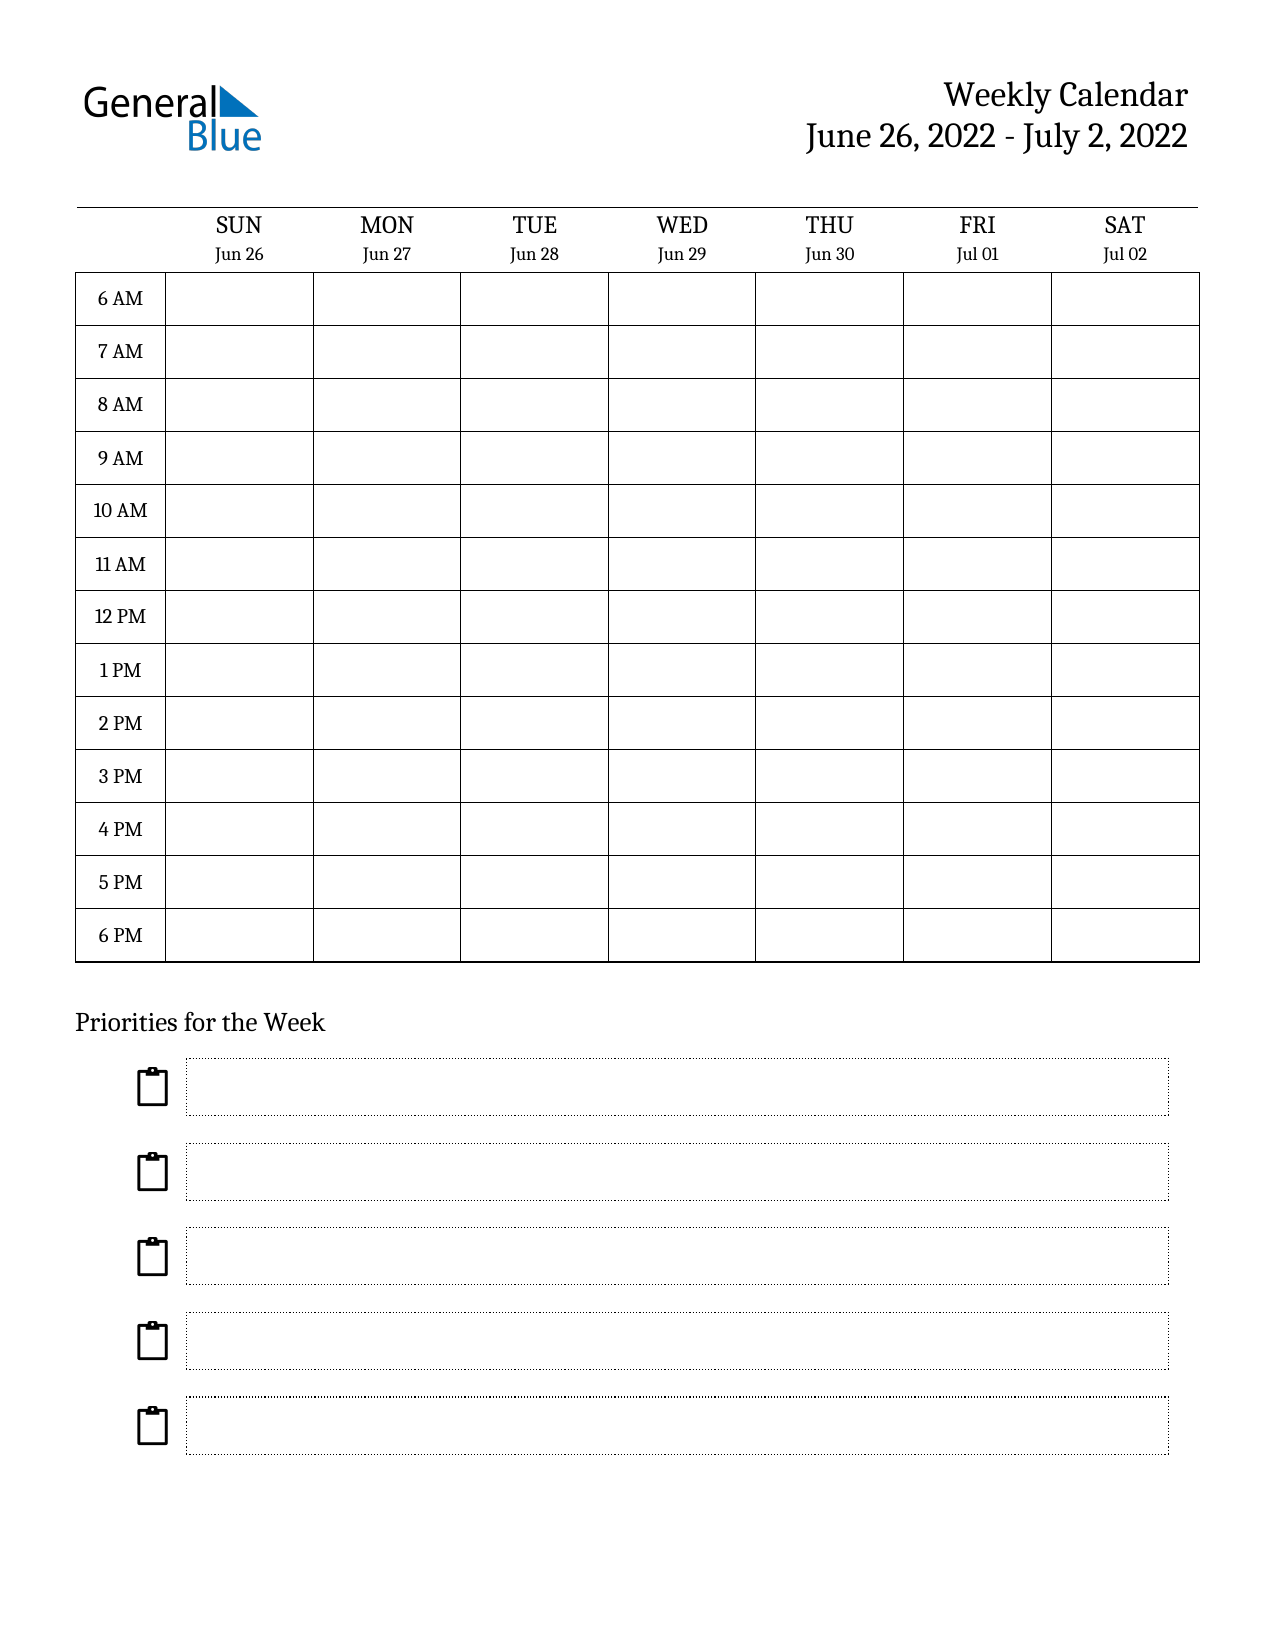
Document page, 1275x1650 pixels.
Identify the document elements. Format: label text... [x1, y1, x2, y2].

table_cell 4 PM [76, 803, 165, 855]
table_cell [1052, 432, 1199, 484]
picture [129, 1233, 176, 1280]
table_cell [106, 1227, 187, 1284]
table_cell [609, 538, 755, 590]
table_cell [904, 432, 1051, 484]
table_cell [166, 538, 313, 590]
table_cell [1052, 485, 1199, 537]
table_cell [106, 1369, 1168, 1396]
table_cell [1052, 273, 1199, 325]
table_header [106, 1058, 187, 1115]
table_cell [461, 591, 608, 643]
table_cell [314, 644, 460, 696]
table_cell [461, 379, 608, 431]
table_cell [461, 697, 608, 749]
table_cell [187, 1227, 1168, 1284]
table_cell [756, 485, 903, 537]
table_cell [166, 909, 313, 961]
table_cell [904, 909, 1051, 961]
table_cell [1052, 326, 1199, 378]
table_cell [314, 856, 460, 908]
table_cell [76, 208, 165, 272]
table_cell 8 AM [76, 379, 165, 431]
table_cell [166, 803, 313, 855]
table_cell [609, 644, 755, 696]
picture [129, 1318, 176, 1364]
table_cell [166, 432, 313, 484]
table_cell [904, 379, 1051, 431]
table_cell [1052, 750, 1199, 802]
table_cell [756, 803, 903, 855]
table_cell [461, 803, 608, 855]
table_cell [461, 273, 608, 325]
table_cell [904, 697, 1051, 749]
table_cell 1 PM [76, 644, 165, 696]
table_cell [166, 591, 313, 643]
table_cell [756, 697, 903, 749]
table_cell [461, 538, 608, 590]
table_cell 6 PM [76, 909, 165, 961]
table_cell [166, 485, 313, 537]
table_cell FRI Jul 01 [904, 208, 1051, 272]
table_cell [314, 432, 460, 484]
table_cell [756, 909, 903, 961]
table_cell [1052, 591, 1199, 643]
table_cell 7 AM [76, 326, 165, 378]
table_cell [166, 697, 313, 749]
table_cell 9 AM [76, 432, 165, 484]
table_cell [756, 644, 903, 696]
table_cell [461, 856, 608, 908]
table_cell [314, 326, 460, 378]
table_cell [187, 1143, 1168, 1200]
table_cell [1052, 909, 1199, 961]
table_cell [609, 750, 755, 802]
table_cell [756, 538, 903, 590]
table_cell [461, 909, 608, 961]
table_cell [314, 273, 460, 325]
table_cell [904, 856, 1051, 908]
table_cell [609, 432, 755, 484]
table_cell [756, 326, 903, 378]
table_cell [166, 379, 313, 431]
table_cell [166, 644, 313, 696]
table_cell [1052, 538, 1199, 590]
table_cell [904, 803, 1051, 855]
table_cell [187, 1396, 1168, 1454]
table_cell [1052, 644, 1199, 696]
table_cell [314, 591, 460, 643]
picture [129, 1402, 176, 1449]
table_cell 3 PM [76, 750, 165, 802]
table_cell [609, 803, 755, 855]
table_cell [166, 750, 313, 802]
table_cell [609, 326, 755, 378]
table_cell [106, 1396, 187, 1454]
table_cell TUE Jun 28 [461, 208, 608, 272]
table_cell [756, 856, 903, 908]
picture [84, 85, 261, 151]
table_cell 2 PM [76, 697, 165, 749]
table_cell [314, 538, 460, 590]
table_cell [461, 644, 608, 696]
picture [129, 1148, 176, 1195]
table_cell [1052, 697, 1199, 749]
table_cell SUN Jun 26 [165, 208, 313, 272]
table_cell [106, 1115, 1168, 1142]
table_cell [166, 856, 313, 908]
table_cell [756, 432, 903, 484]
table_cell 6 AM [76, 273, 165, 325]
table_cell [187, 1312, 1168, 1369]
table_cell [1052, 856, 1199, 908]
table_cell [461, 750, 608, 802]
table_cell [609, 273, 755, 325]
table_cell [166, 273, 313, 325]
table_cell [756, 750, 903, 802]
table_cell [106, 1312, 187, 1369]
table_cell [461, 432, 608, 484]
table_cell MON Jun 27 [313, 208, 461, 272]
table_cell 10 AM [76, 485, 165, 537]
table_cell [314, 803, 460, 855]
table_cell [904, 591, 1051, 643]
table_cell [1052, 379, 1199, 431]
table_cell [106, 1284, 1168, 1312]
table_cell [904, 485, 1051, 537]
table_cell [609, 379, 755, 431]
table_cell [314, 485, 460, 537]
table_cell [106, 1143, 187, 1200]
text Priorities for the Week [75, 1007, 1200, 1039]
table_cell [756, 273, 903, 325]
table_cell 5 PM [76, 856, 165, 908]
table_cell [904, 326, 1051, 378]
table_cell [106, 1200, 1168, 1227]
table_cell [314, 379, 460, 431]
table_cell [904, 273, 1051, 325]
table_cell [609, 856, 755, 908]
table_cell [609, 697, 755, 749]
table_cell [314, 750, 460, 802]
table_cell [756, 591, 903, 643]
table_cell [314, 909, 460, 961]
table_cell [756, 379, 903, 431]
table_cell [904, 538, 1051, 590]
table_cell [904, 644, 1051, 696]
table_cell [461, 485, 608, 537]
table_cell SAT Jul 02 [1051, 207, 1199, 272]
table_cell [609, 591, 755, 643]
table_cell [609, 909, 755, 961]
table_header Weekly Calendar June 26, 2022 - July 2, 2022 [76, 75, 1199, 207]
table_cell THU Jun 30 [756, 208, 903, 272]
table_cell WED Jun 29 [608, 208, 756, 272]
table_cell [609, 485, 755, 537]
table_cell [166, 326, 313, 378]
table_cell 12 PM [76, 591, 165, 643]
table_cell 11 AM [76, 538, 165, 590]
table_cell [1052, 803, 1199, 855]
table_cell [461, 326, 608, 378]
picture [129, 1063, 176, 1110]
table_cell [314, 697, 460, 749]
table_header [187, 1058, 1168, 1115]
table_cell [904, 750, 1051, 802]
